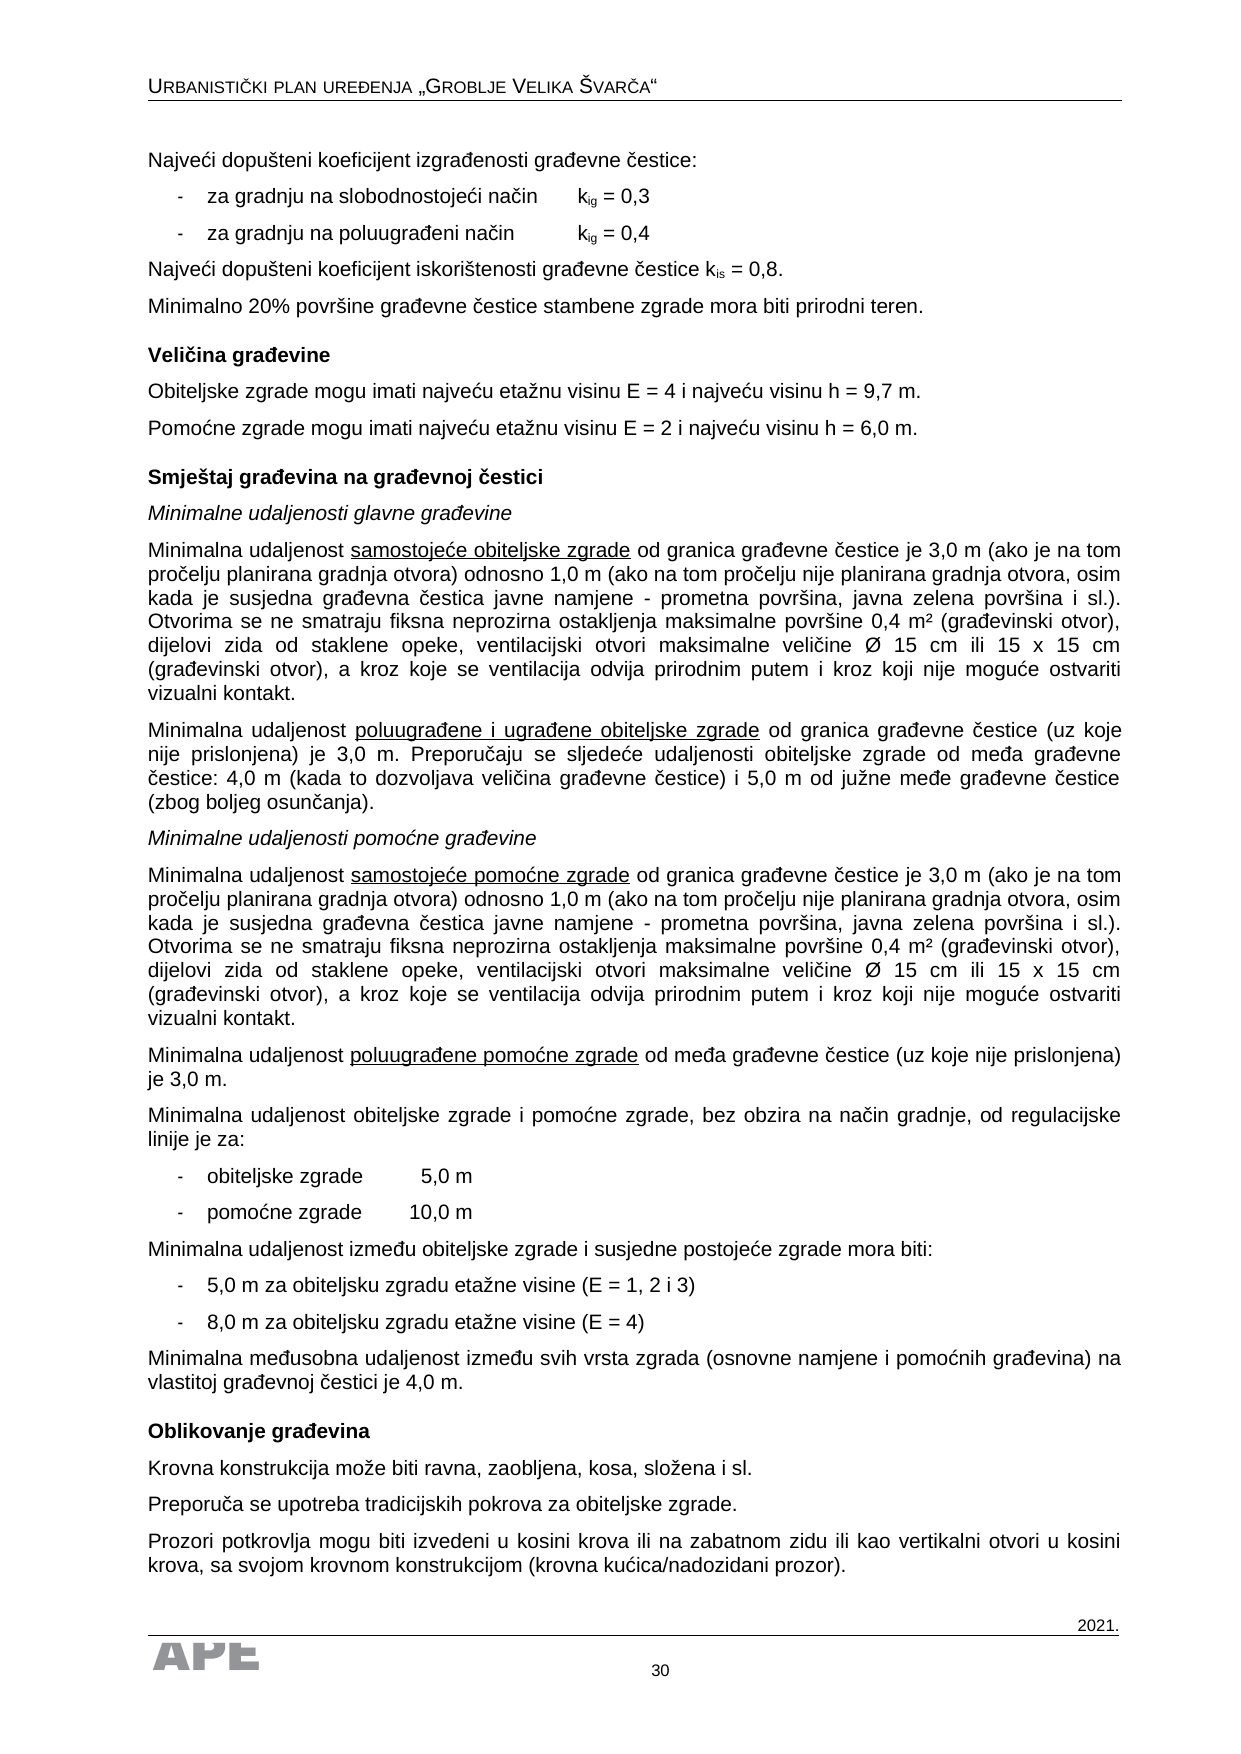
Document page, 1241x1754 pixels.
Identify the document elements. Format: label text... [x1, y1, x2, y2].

text Preporuča se upotreba tradicijskih pokrova za obiteljske zgrade. [148, 1492, 1122, 1516]
text Veličina građevine [148, 343, 1122, 367]
text Obiteljske zgrade mogu imati najveću etažnu visinu E = 4 i najveću visinu h = 9,7 m. [148, 379, 1122, 403]
text Oblikovanje građevina [148, 1419, 1122, 1443]
text Minimalne udaljenosti glavne građevine [148, 501, 1122, 525]
text Minimalna međusobna udaljenost između svih vrsta zgrada (osnovne namjene i pomoćnih građevina) na vlastitoj građevnoj čestici je 4,0 m. [148, 1346, 1122, 1394]
text Smještaj građevina na građevnoj čestici [148, 464, 1122, 488]
text Minimalna udaljenost poluugrađene i ugrađene obiteljske zgrade od granica građevne čestice (uz koje nije prislonjena) je 3,0 m. Preporučaju se sljedeće udaljenosti obiteljske zgrade od međa građevne čestice: 4,0 m (kada to dozvoljava veličina građevne čestice) i 5,0 m od južne međe građevne čestice (zbog boljeg osunčanja). [148, 718, 1122, 813]
list obiteljske zgrade 5,0 m [177, 1163, 1122, 1188]
list za gradnju na poluugrađeni način kig = 0,4 [177, 221, 1122, 245]
text Minimalna udaljenost obiteljske zgrade i pomoćne zgrade, bez obzira na način gradnje, od regulacijske linije je za: [148, 1103, 1122, 1151]
text Najveći dopušteni koeficijent izgrađenosti građevne čestice: [148, 148, 1122, 172]
text Minimalno 20% površine građevne čestice stambene zgrade mora biti prirodni teren. [148, 294, 1122, 318]
list za gradnju na slobodnostojeći način kig = 0,3 [177, 184, 1122, 208]
list 5,0 m za obiteljsku zgradu etažne visine (E = 1, 2 i 3) [177, 1273, 1122, 1297]
text Minimalna udaljenost samostojeće obiteljske zgrade od granica građevne čestice je 3,0 m (ako je na tom pročelju planirana gradnja otvora) odnosno 1,0 m (ako na tom pročelju nije planirana gradnja otvora, osim kada je susjedna građevna čestica javne namjene - prometna površina, javna zelena površina i sl.). Otvorima se ne smatraju fiksna neprozirna ostakljenja maksimalne površine 0,4 m² (građevinski otvor), dijelovi zida od staklene opeke, ventilacijski otvori maksimalne veličine Ø 15 cm ili 15 x 15 cm (građevinski otvor), a kroz koje se ventilacija odvija prirodnim putem i kroz koji nije moguće ostvariti vizualni kontakt. [148, 537, 1122, 705]
text Najveći dopušteni koeficijent iskorištenosti građevne čestice kis = 0,8. [148, 257, 1122, 281]
text Minimalna udaljenost samostojeće pomoćne zgrade od granica građevne čestice je 3,0 m (ako je na tom pročelju planirana gradnja otvora) odnosno 1,0 m (ako na tom pročelju nije planirana gradnja otvora, osim kada je susjedna građevna čestica javne namjene - prometna površina, javna zelena površina i sl.). Otvorima se ne smatraju fiksna neprozirna ostakljenja maksimalne površine 0,4 m² (građevinski otvor), dijelovi zida od staklene opeke, ventilacijski otvori maksimalne veličine Ø 15 cm ili 15 x 15 cm (građevinski otvor), a kroz koje se ventilacija odvija prirodnim putem i kroz koji nije moguće ostvariti vizualni kontakt. [148, 862, 1122, 1030]
text Krovna konstrukcija može biti ravna, zaobljena, kosa, složena i sl. [148, 1456, 1122, 1479]
text Prozori potkrovlja mogu biti izvedeni u kosini krova ili na zabatnom zidu ili kao vertikalni otvori u kosini krova, sa svojom krovnom konstrukcijom (krovna kućica/nadozidani prozor). [148, 1528, 1122, 1576]
text Minimalna udaljenost između obiteljske zgrade i susjedne postojeće zgrade mora biti: [148, 1237, 1122, 1261]
text Minimalna udaljenost poluugrađene pomoćne zgrade od međa građevne čestice (uz koje nije prislonjena) je 3,0 m. [148, 1043, 1122, 1091]
text Pomoćne zgrade mogu imati najveću etažnu visinu E = 2 i najveću visinu h = 6,0 m. [148, 416, 1122, 439]
list 8,0 m za obiteljsku zgradu etažne visine (E = 4) [177, 1310, 1122, 1334]
text Minimalne udaljenosti pomoćne građevine [148, 826, 1122, 850]
picture [147, 1637, 267, 1677]
list pomoćne zgrade 10,0 m [177, 1200, 1122, 1224]
